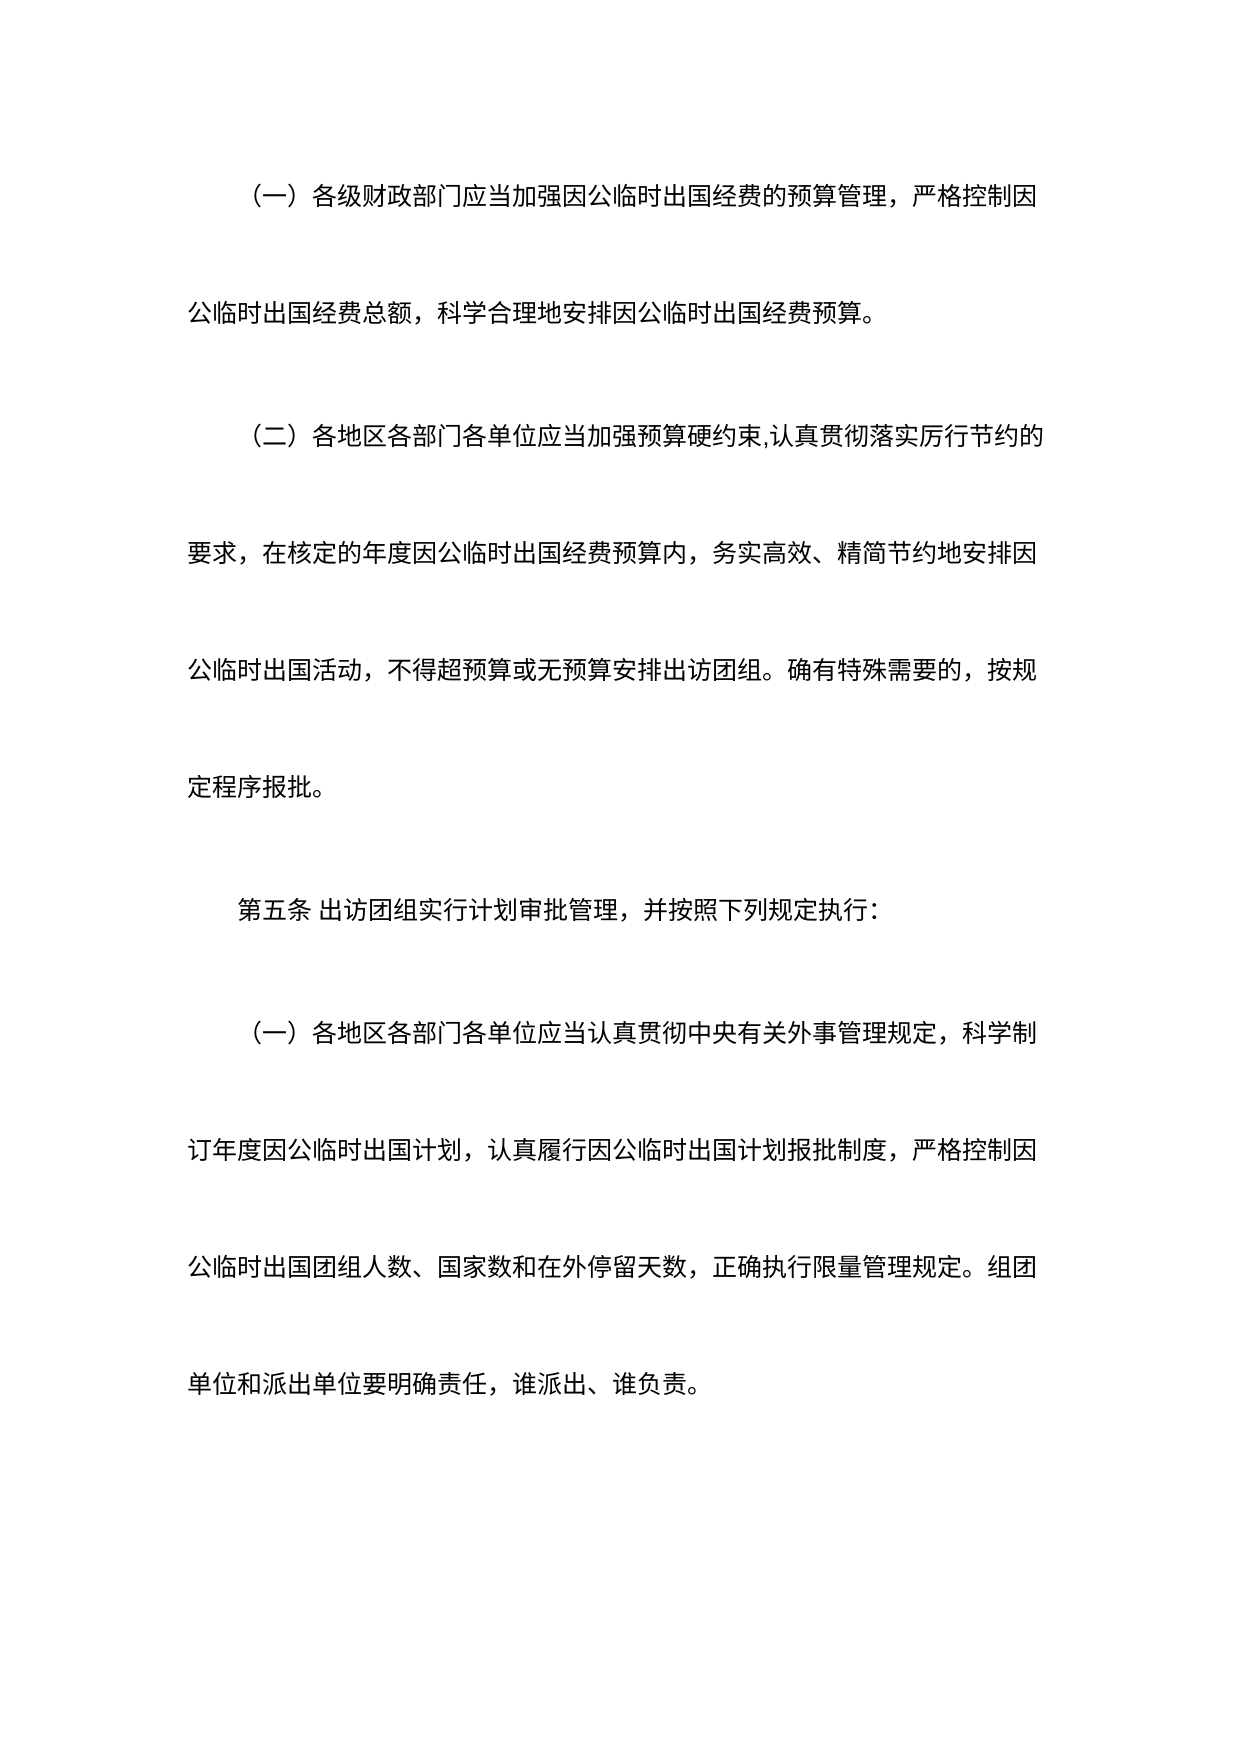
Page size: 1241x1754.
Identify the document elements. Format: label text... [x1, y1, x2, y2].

text 第五条 出访团组实行计划审批管理，并按照下列规定执行： [187, 876, 1053, 941]
text （二）各地区各部门各单位应当加强预算硬约束,认真贯彻落实厉行节约的要求，在核定的年度因公临时出国经费预算内，务实高效、精简节约地安排因公临时出国活动，不得超预算或无预算安排出访团组。确有特殊需要的，按规定程序报批。 [187, 402, 1053, 818]
text （一）各级财政部门应当加强因公临时出国经费的预算管理，严格控制因公临时出国经费总额，科学合理地安排因公临时出国经费预算。 [187, 162, 1053, 344]
text （一）各地区各部门各单位应当认真贯彻中央有关外事管理规定，科学制订年度因公临时出国计划，认真履行因公临时出国计划报批制度，严格控制因公临时出国团组人数、国家数和在外停留天数，正确执行限量管理规定。组团单位和派出单位要明确责任，谁派出、谁负责。 [187, 999, 1053, 1415]
